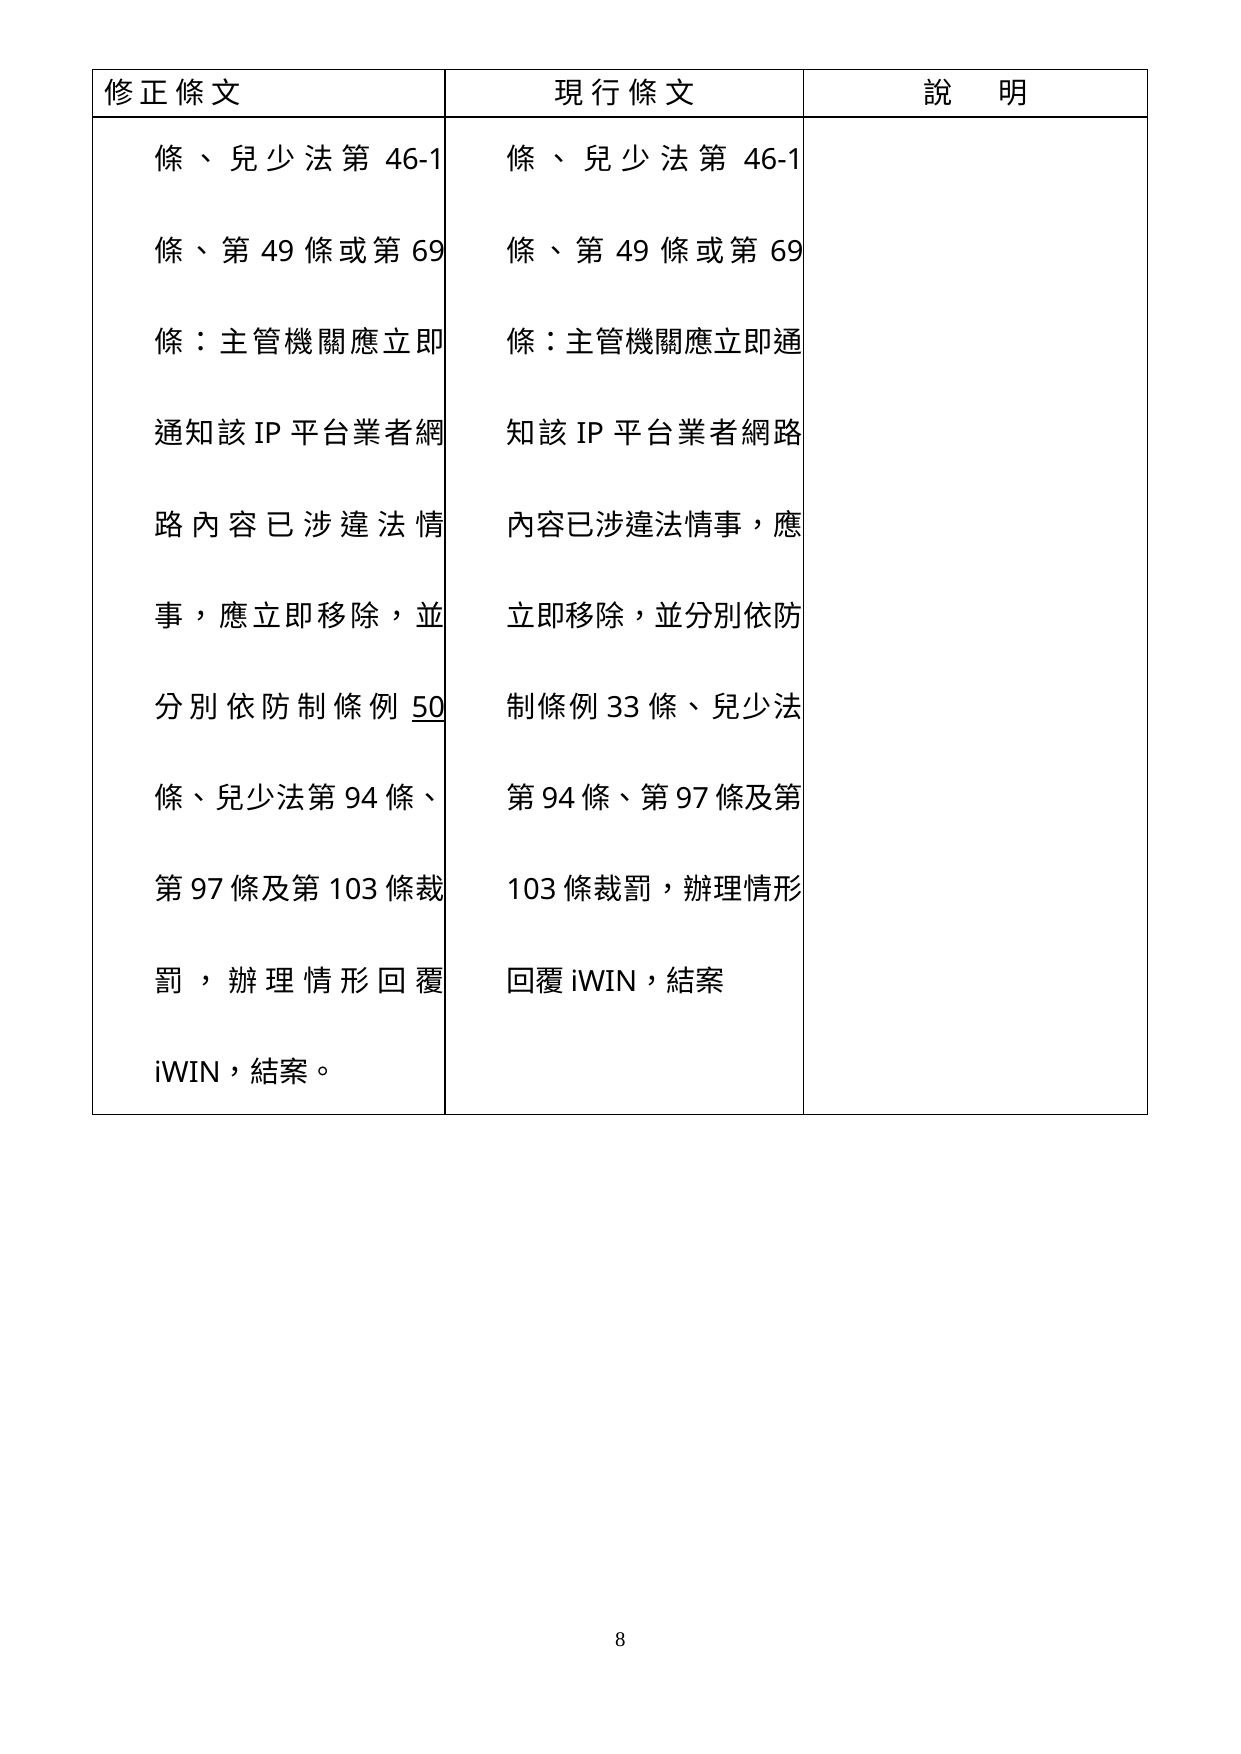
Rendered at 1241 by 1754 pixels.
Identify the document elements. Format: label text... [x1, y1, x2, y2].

table_header 現行條文 [446, 70, 803, 116]
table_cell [804, 118, 1147, 1114]
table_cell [93, 118, 444, 1114]
table_header 說 明 [804, 70, 1147, 116]
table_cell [446, 118, 803, 1114]
table_header 修 正 條 文 [93, 70, 444, 116]
